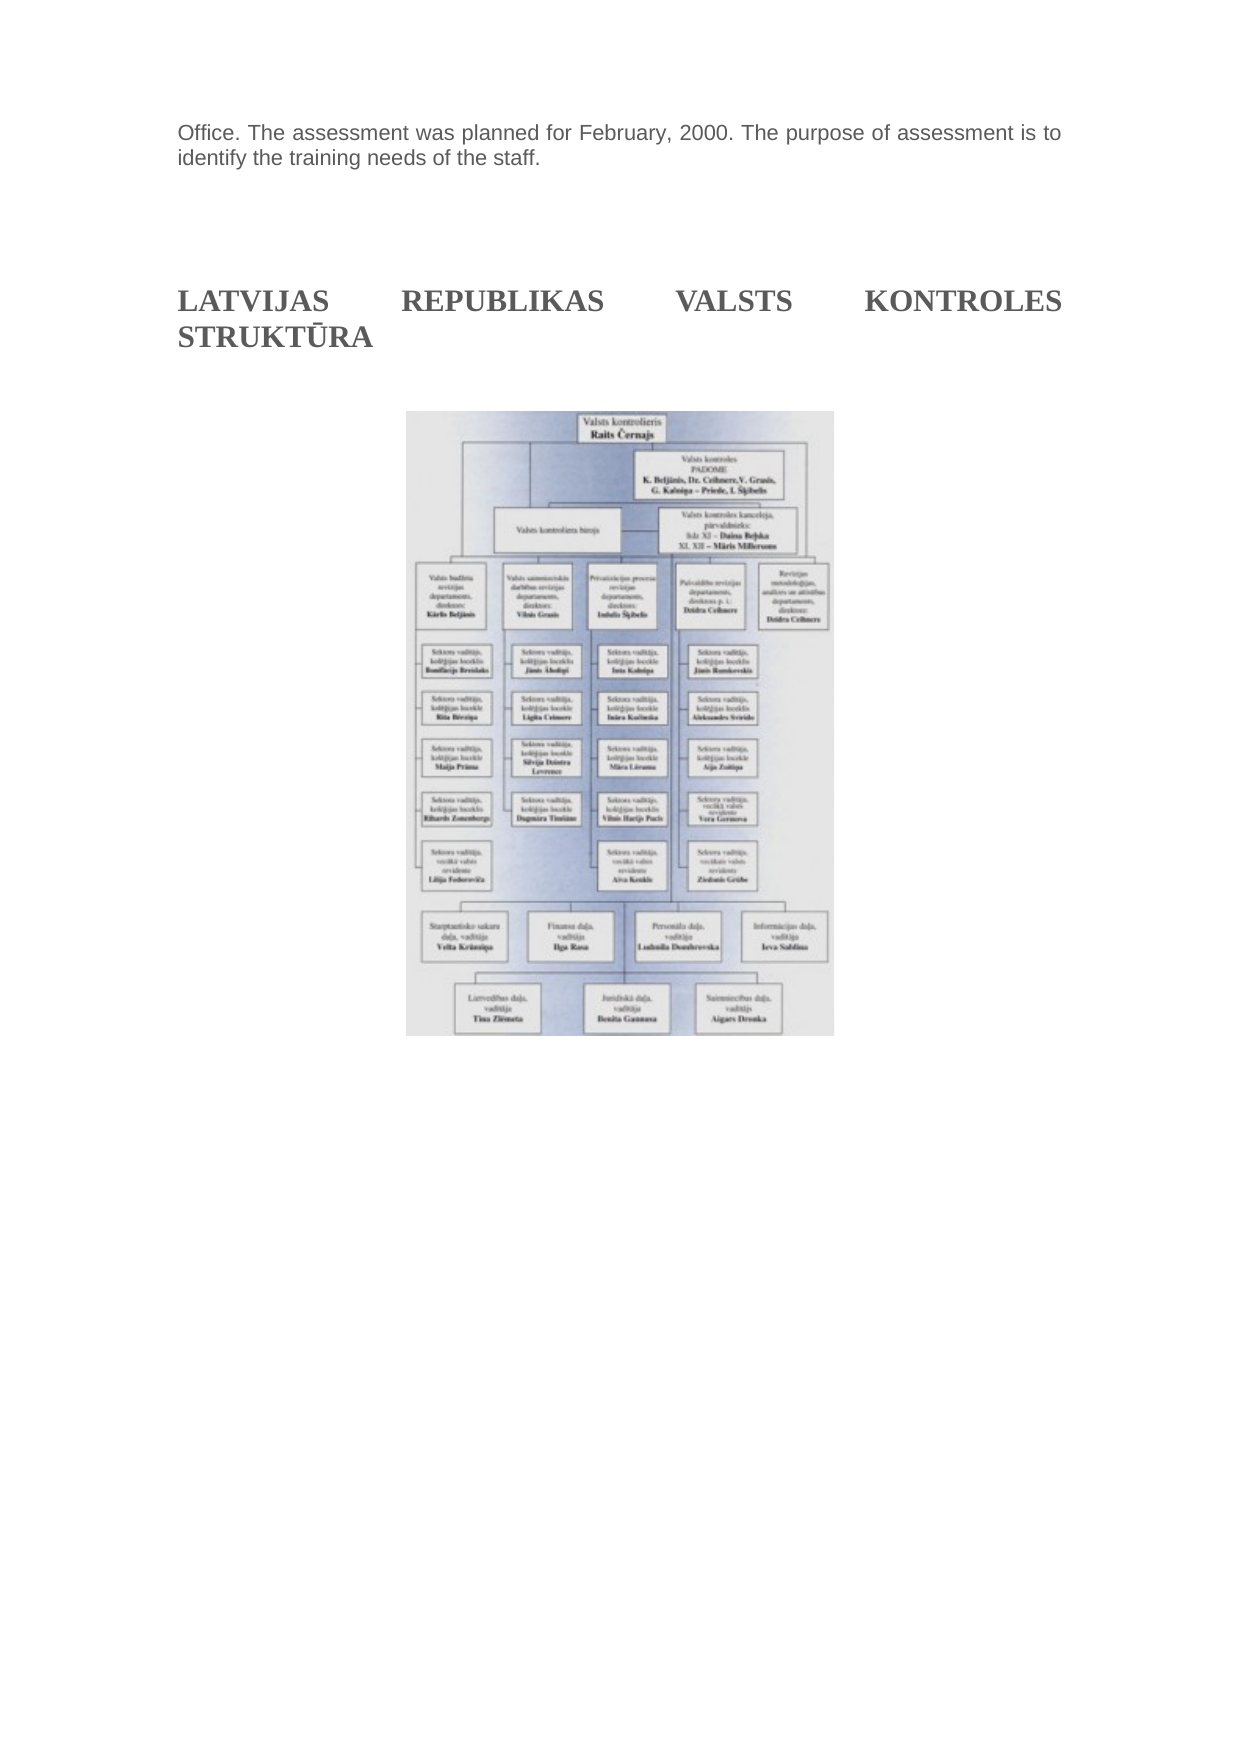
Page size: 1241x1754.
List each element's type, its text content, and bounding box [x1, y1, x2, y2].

picture [406, 411, 835, 1036]
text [177, 119, 1063, 170]
subtitle LATVIJAS REPUBLIKAS VALSTS KONTROLES STRUKTŪRA [177, 283, 1063, 354]
